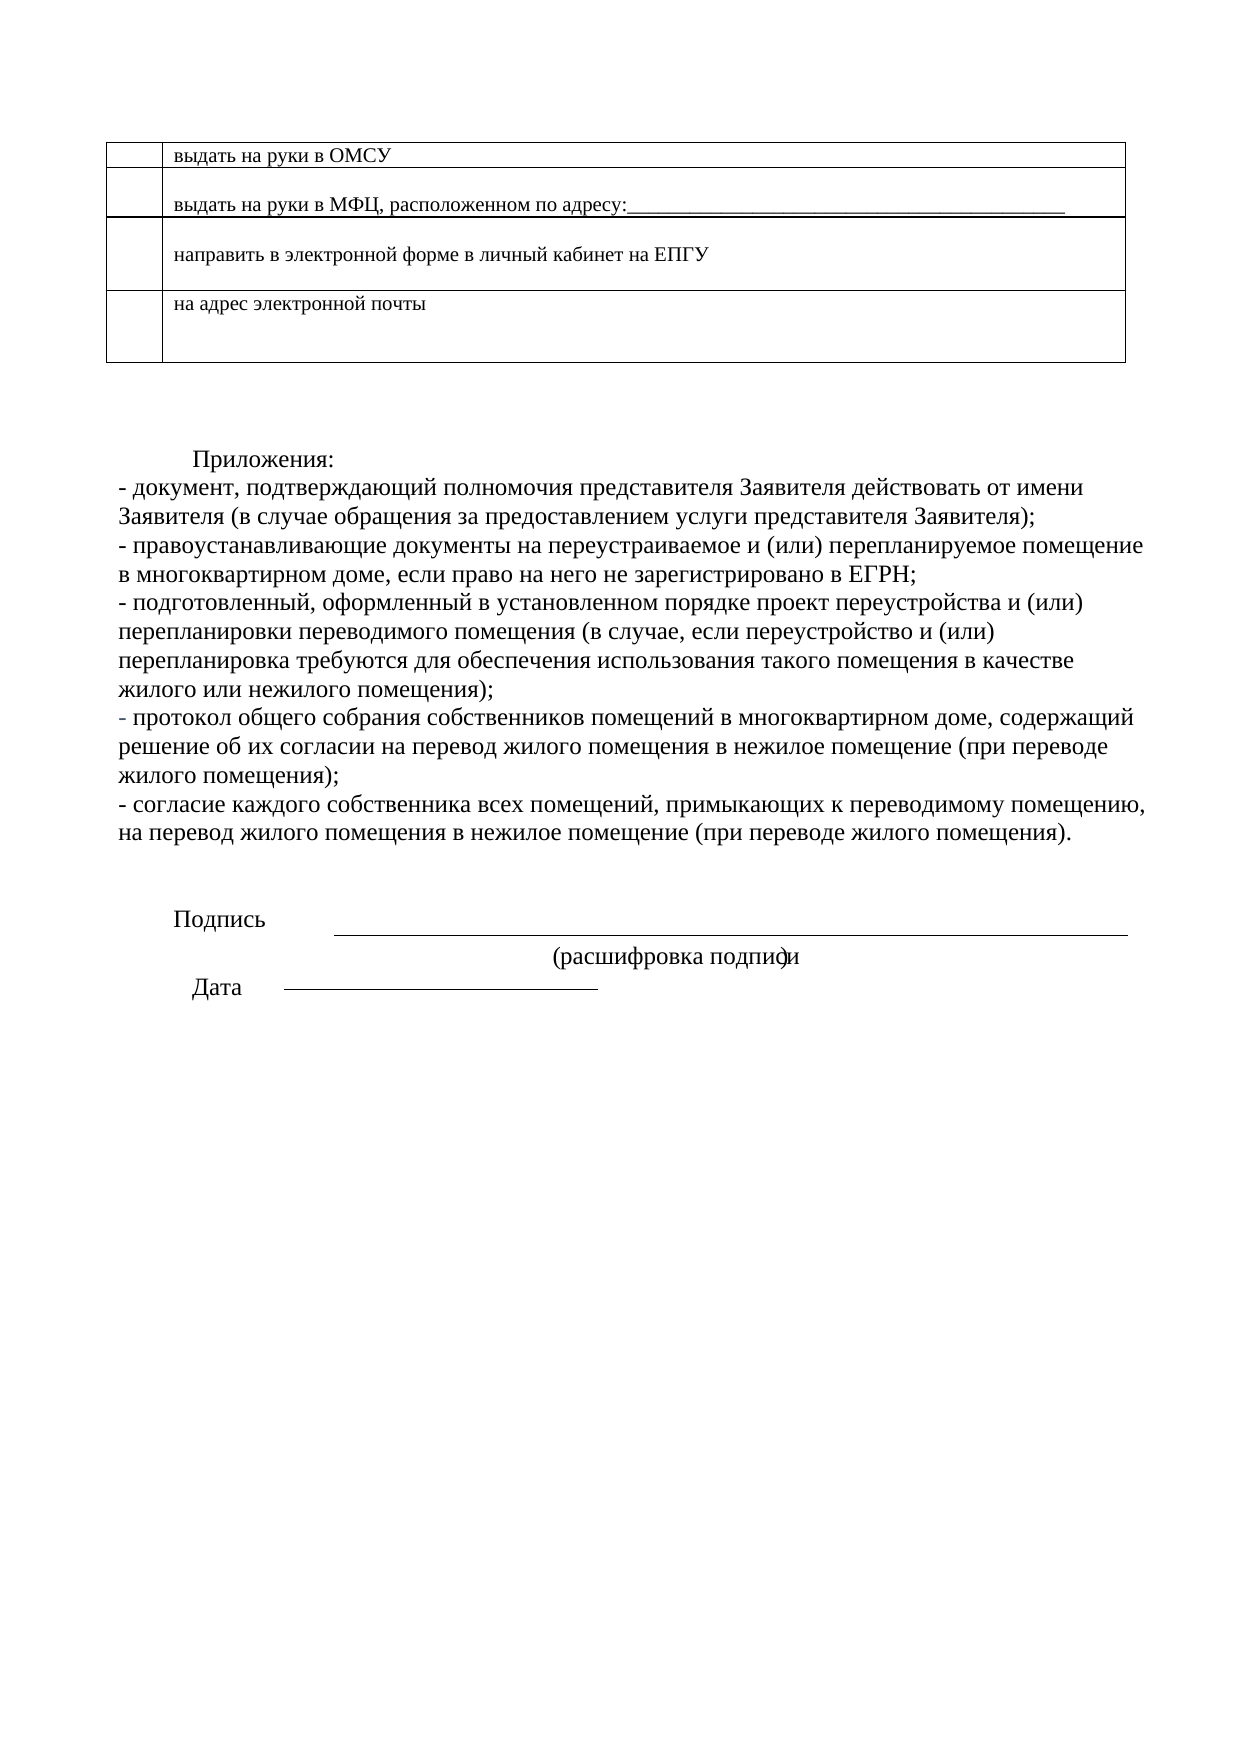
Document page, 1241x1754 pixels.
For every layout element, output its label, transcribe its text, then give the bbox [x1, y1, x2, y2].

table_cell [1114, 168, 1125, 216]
table_cell [107, 168, 162, 216]
text Подпись [173, 904, 1152, 932]
table_cell на адрес электронной почты [163, 291, 1125, 362]
table_header [151, 143, 162, 167]
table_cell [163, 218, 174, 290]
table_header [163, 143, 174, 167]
text - подготовленный, оформленный в установленном порядке проект переустройства и (или) перепланировки переводимого помещения (в случае, если переустройство и (или) перепланировка требуются для обеспечения использования такого помещения в качестве жилого или нежилого помещения); [118, 587, 1152, 702]
table_header [107, 143, 118, 167]
text - документ, подтверждающий полномочия представителя Заявителя действовать от имени Заявителя (в случае обращения за предоставлением услуги представителя Заявителя); [118, 472, 1152, 530]
text - правоустанавливающие документы на переустраиваемое и (или) перепланируемое помещение в многоквартирном доме, если право на него не зарегистрировано в ЕГРН; [118, 530, 1152, 587]
text Дата [118, 935, 1152, 1001]
table_cell [107, 218, 162, 290]
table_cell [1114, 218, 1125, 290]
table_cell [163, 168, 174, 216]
table_cell [107, 291, 162, 362]
text Приложения: [118, 444, 1152, 472]
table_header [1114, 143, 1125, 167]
text - протокол общего собрания собственников помещений в многоквартирном доме, содержащий решение об их согласии на перевод жилого помещения в нежилое помещение (при переводе жилого помещения); [118, 702, 1152, 789]
text - согласие каждого собственника всех помещений, примыкающих к переводимому помещению, на перевод жилого помещения в нежилое помещение (при переводе жилого помещения). [118, 789, 1152, 846]
